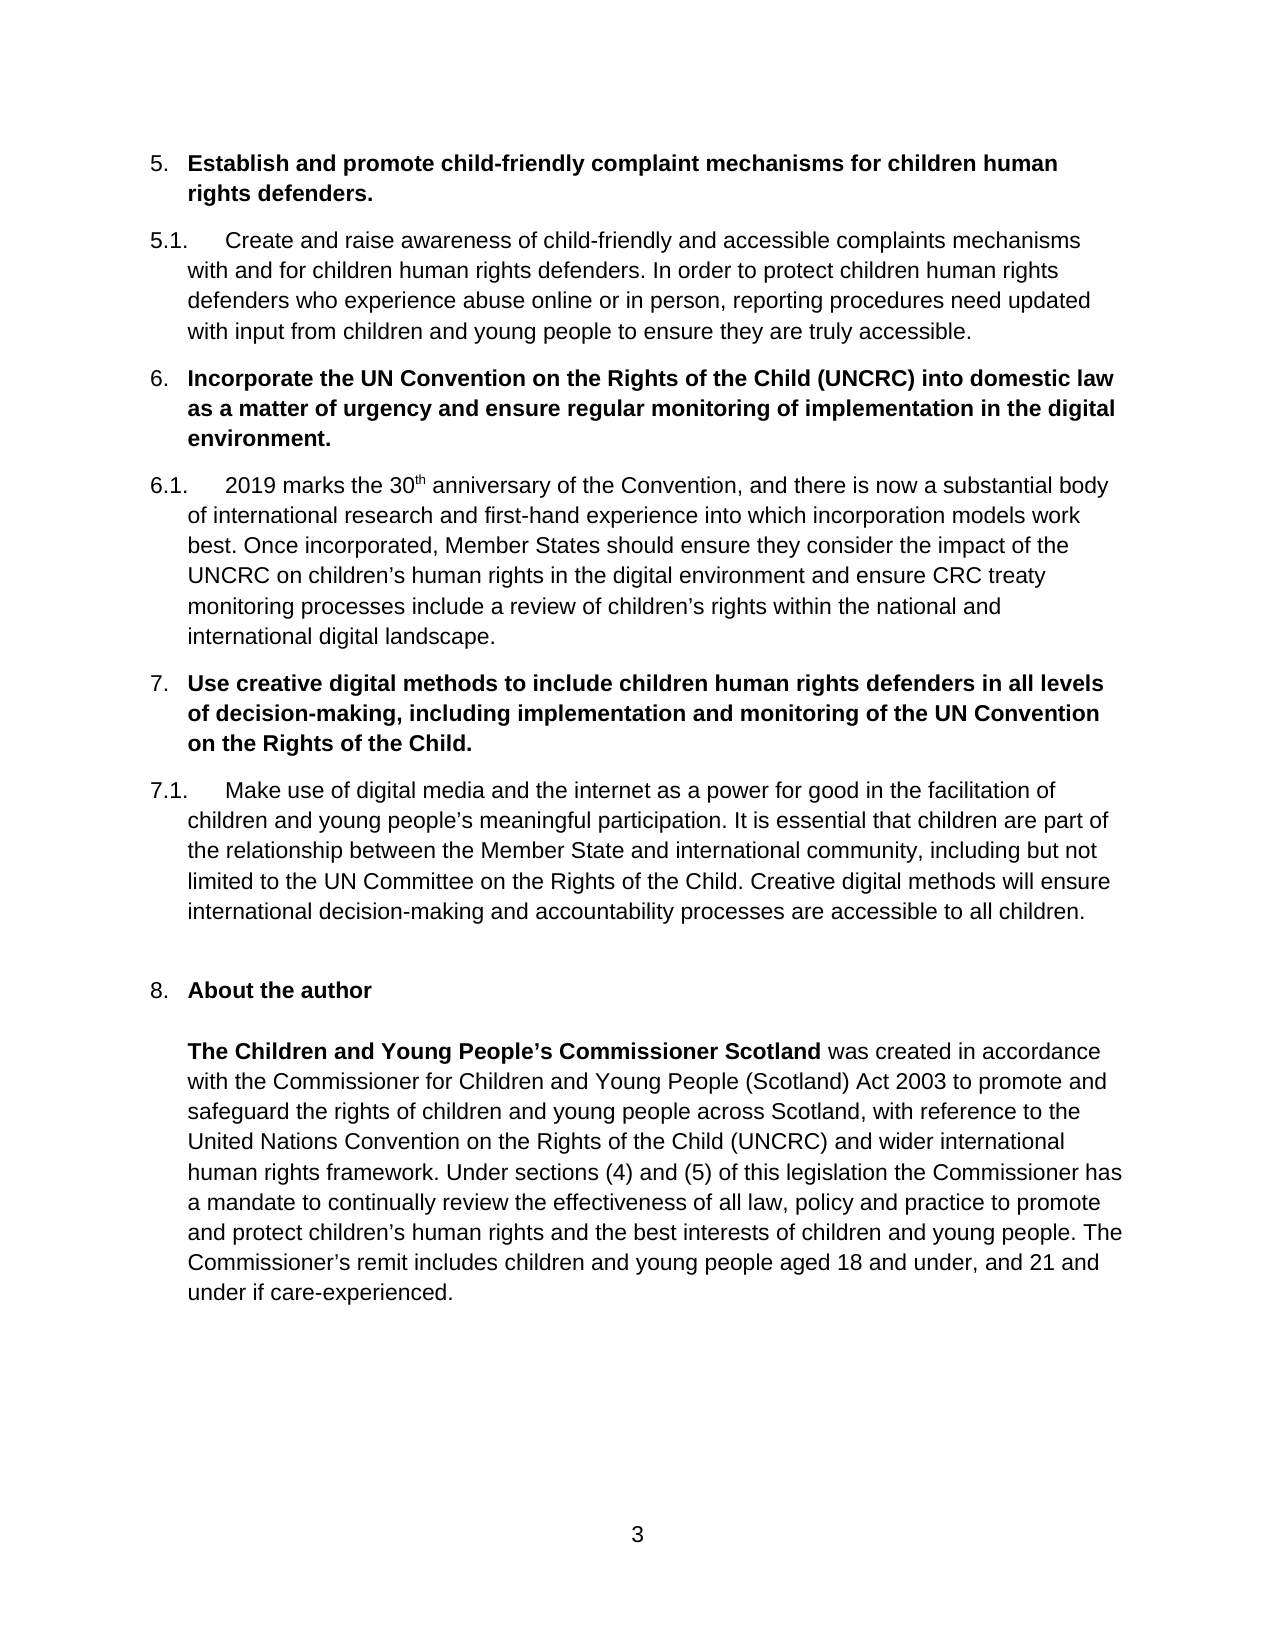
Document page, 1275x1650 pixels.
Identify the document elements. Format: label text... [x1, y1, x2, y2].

list Make use of digital media and the internet as a power for good in the facilitation of children and young people’s meaningful participation. It is essential that children are part of the relationship between the Member State and international community, including but not limited to the UN Committee on the Rights of the Child. Creative digital methods will ensure international decision-making and accountability processes are accessible to all children. [150, 777, 1125, 956]
list 2019 marks the 30th anniversary of the Convention, and there is now a substantial body of international research and first-hand experience into which incorporation models work best. Once incorporated, Member States should ensure they consider the impact of the UNCRC on children’s human rights in the digital environment and ensure CRC treaty monitoring processes include a review of children’s rights within the national and international digital landscape. [150, 472, 1125, 649]
list About the author The Children and Young People’s Commissioner Scotland was created in accordance with the Commissioner for Children and Young People (Scotland) Act 2003 to promote and safeguard the rights of children and young people across Scotland, with reference to the United Nations Convention on the Rights of the Child (UNCRC) and wider international human rights framework. Under sections (4) and (5) of this legislation the Commissioner has a mandate to continually review the effectiveness of all law, policy and practice to promote and protect children’s human rights and the best interests of children and young people. The Commissioner’s remit includes children and young people aged 18 and under, and 21 and under if care-experienced. [150, 977, 1125, 1306]
list Establish and promote child-friendly complaint mechanisms for children human rights defenders. [150, 150, 1125, 207]
list Create and raise awareness of child-friendly and accessible complaints mechanisms with and for children human rights defenders. In order to protect children human rights defenders who experience abuse online or in person, reporting procedures need updated with input from children and young people to ensure they are truly accessible. [150, 227, 1125, 344]
list Incorporate the UN Convention on the Rights of the Child (UNCRC) into domestic law as a matter of urgency and ensure regular monitoring of implementation in the digital environment. [150, 364, 1125, 451]
list Use creative digital methods to include children human rights defenders in all levels of decision-making, including implementation and monitoring of the UN Convention on the Rights of the Child. [150, 670, 1125, 757]
